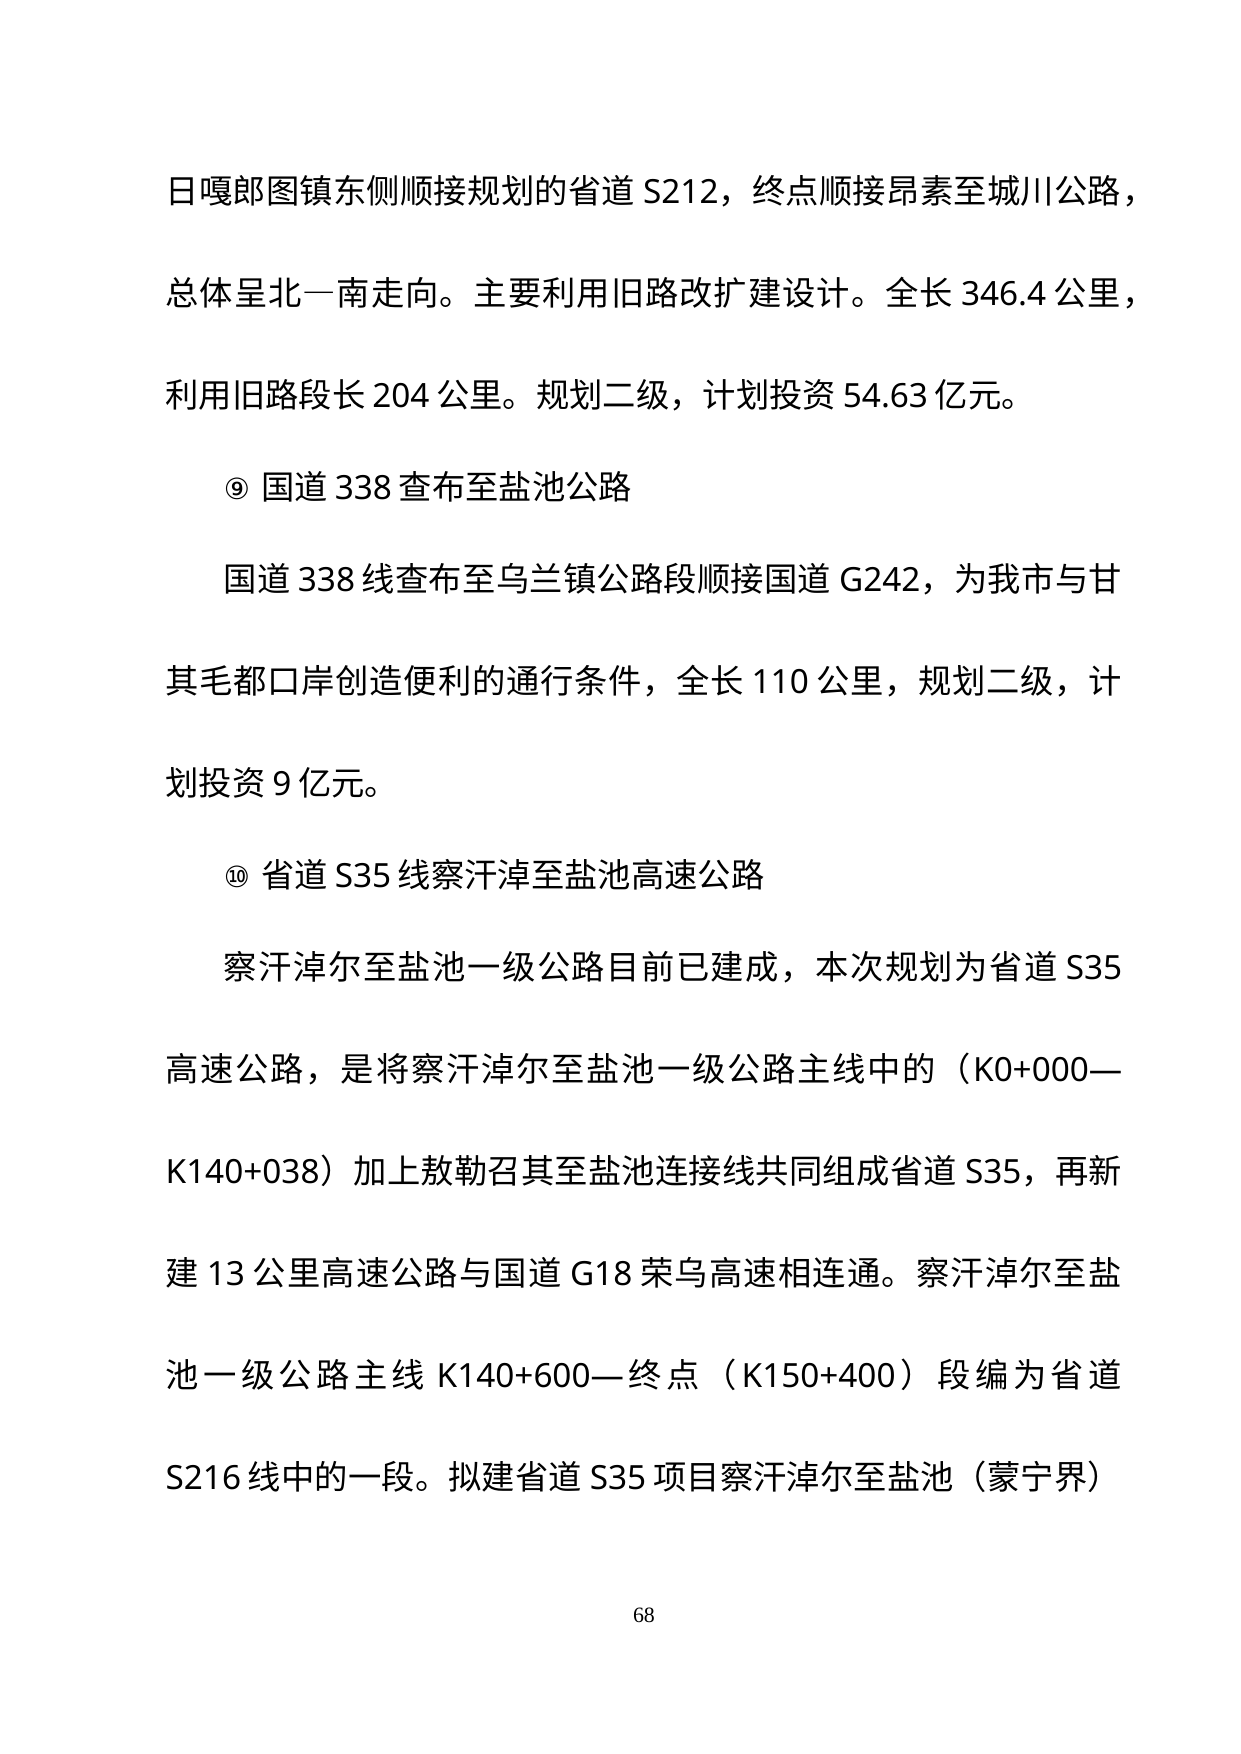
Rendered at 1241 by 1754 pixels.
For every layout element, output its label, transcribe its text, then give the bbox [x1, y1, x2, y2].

list 省道S35线察汗淖至盐池高速公路 [224, 839, 1122, 907]
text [165, 931, 1122, 1509]
text 国道338线查布至乌兰镇公路段顺接国道G242，为我市与甘其毛都口岸创造便利的通行条件，全长110公里，规划二级，计划投资9亿元。 [165, 543, 1122, 815]
list 国道338查布至盐池公路 [224, 451, 1122, 519]
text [165, 156, 1122, 427]
